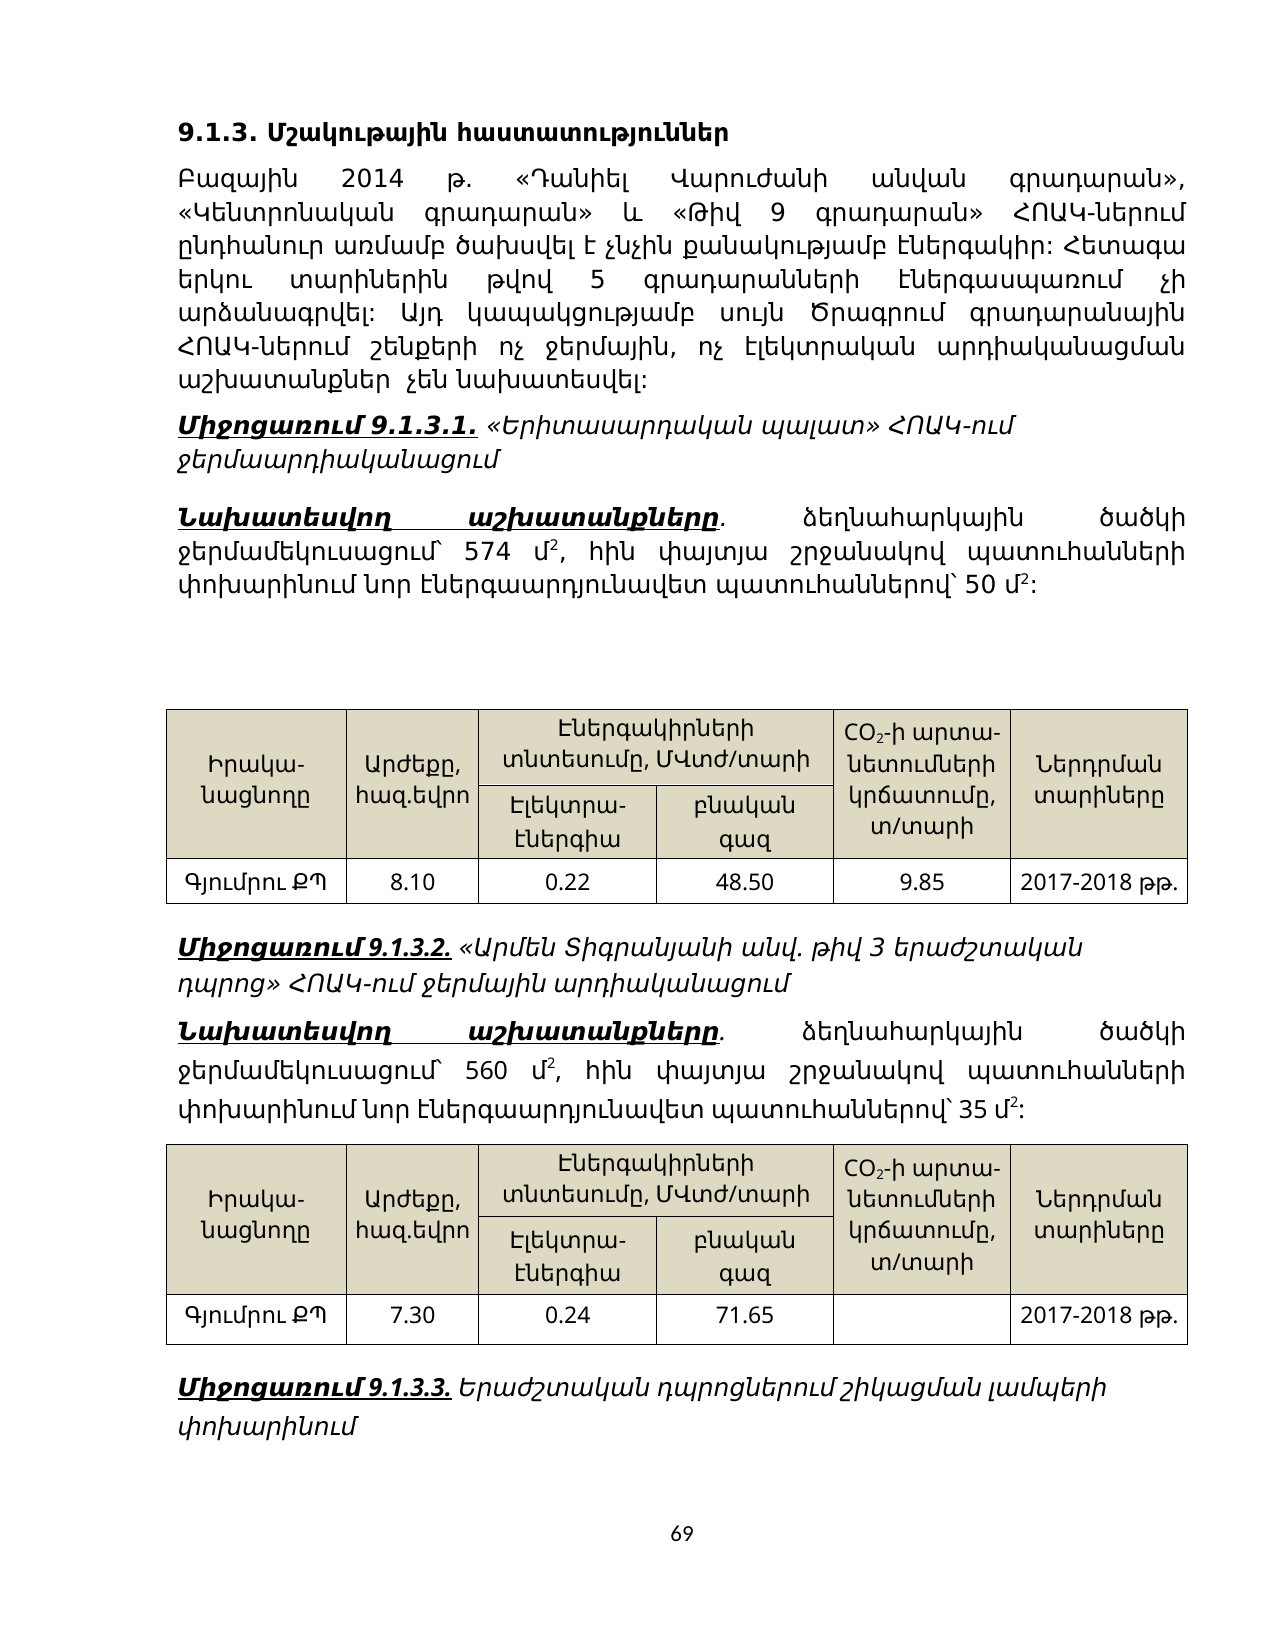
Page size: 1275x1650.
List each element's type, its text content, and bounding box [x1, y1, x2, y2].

table_cell 0.22 [479, 859, 656, 903]
table_cell 48.50 [657, 859, 833, 903]
table_cell 7.30 [347, 1295, 478, 1343]
text Միջոցառում 9.1.3.1. «Երիտասարդական պալատ» ՀՈԱԿ-ում ջերմաարդիականացում [177, 411, 1186, 474]
table_cell Գյումրու ՔՊ [167, 1295, 346, 1343]
table_cell Էլեկտրա- էներգիա [479, 1217, 656, 1294]
table_header Էներգակիրների տնտեսումը, ՄՎտժ/տարի [479, 710, 833, 784]
table_cell 8.10 [347, 859, 478, 903]
table_header Իրակա-նացնողը [167, 1145, 346, 1294]
table_header СО2-ի արտա-նետումների կրճատումը, տ/տարի [834, 710, 1010, 858]
table_header Իրակա-նացնողը [167, 710, 346, 858]
text Բազային 2014 թ. «Դանիել Վարուժանի անվան գրադարան», «Կենտրոնական գրադարան» և «Թիվ 9 գրադարան» ՀՈԱԿ-ներում ընդհանուր առմամբ ծախսվել է չնչին քանակությամբ էներգակիր: Հետագա երկու տարիներին թվով 5 գրադարանների էներգասպառում չի արձանագրվել: Այդ կապակցությամբ սույն Ծրագրում գրադարանային ՀՈԱԿ-ներում շենքերի ոչ ջերմային, ոչ էլեկտրական արդիականացման աշխատանքներ չեն նախատեսվել: [177, 164, 1186, 394]
table_cell 71.65 [657, 1295, 833, 1343]
table_cell 2017-2018 թթ. [1011, 1295, 1187, 1343]
table_cell [834, 1295, 1010, 1343]
table_cell Գյումրու ՔՊ [167, 859, 346, 903]
table_header Արժեքը, հազ.եվրո [347, 710, 478, 858]
text Միջոցառում 9.1.3.3. Երաժշտական դպրոցներում շիկացման լամպերի փոխարինում [177, 1369, 1186, 1443]
table_cell բնական գազ [657, 1217, 833, 1294]
table_cell Էլեկտրա- էներգիա [479, 786, 656, 858]
table_header Էներգակիրների տնտեսումը, ՄՎտժ/տարի [479, 1145, 833, 1216]
table_header Արժեքը, հազ.եվրո [347, 1145, 478, 1294]
table_cell 2017-2018 թթ. [1011, 859, 1187, 903]
table_header Ներդրման տարիները [1011, 1145, 1187, 1294]
text Միջոցառում 9.1.3.2. «Արմեն Տիգրանյանի անվ. թիվ 3 երաժշտական դպրոց» ՀՈԱԿ-ում ջերմային արդիականացում [177, 929, 1186, 999]
table_header СО2-ի արտա-նետումների կրճատումը, տ/տարի [834, 1145, 1010, 1294]
table_cell բնական գազ [657, 786, 833, 858]
text Նախատեսվող աշխատանքները. ձեղնահարկային ծածկի ջերմամեկուսացում՝ 560 մ2, հին փայտյա շրջանակով պատուհանների փոխարինում նոր էներգաարդյունավետ պատուհաններով՝ 35 մ2: [177, 1014, 1186, 1126]
table_cell 9.85 [834, 859, 1010, 903]
subtitle 9.1.3. Մշակութային հաստատություններ [177, 118, 1186, 147]
table_cell 0.24 [479, 1295, 656, 1343]
table_header Ներդրման տարիները [1011, 710, 1187, 858]
text Նախատեսվող աշխատանքները. ձեղնահարկային ծածկի ջերմամեկուսացում՝ 574 մ2, հին փայտյա շրջանակով պատուհանների փոխարինում նոր էներգաարդյունավետ պատուհաններով՝ 50 մ2: [177, 503, 1186, 600]
